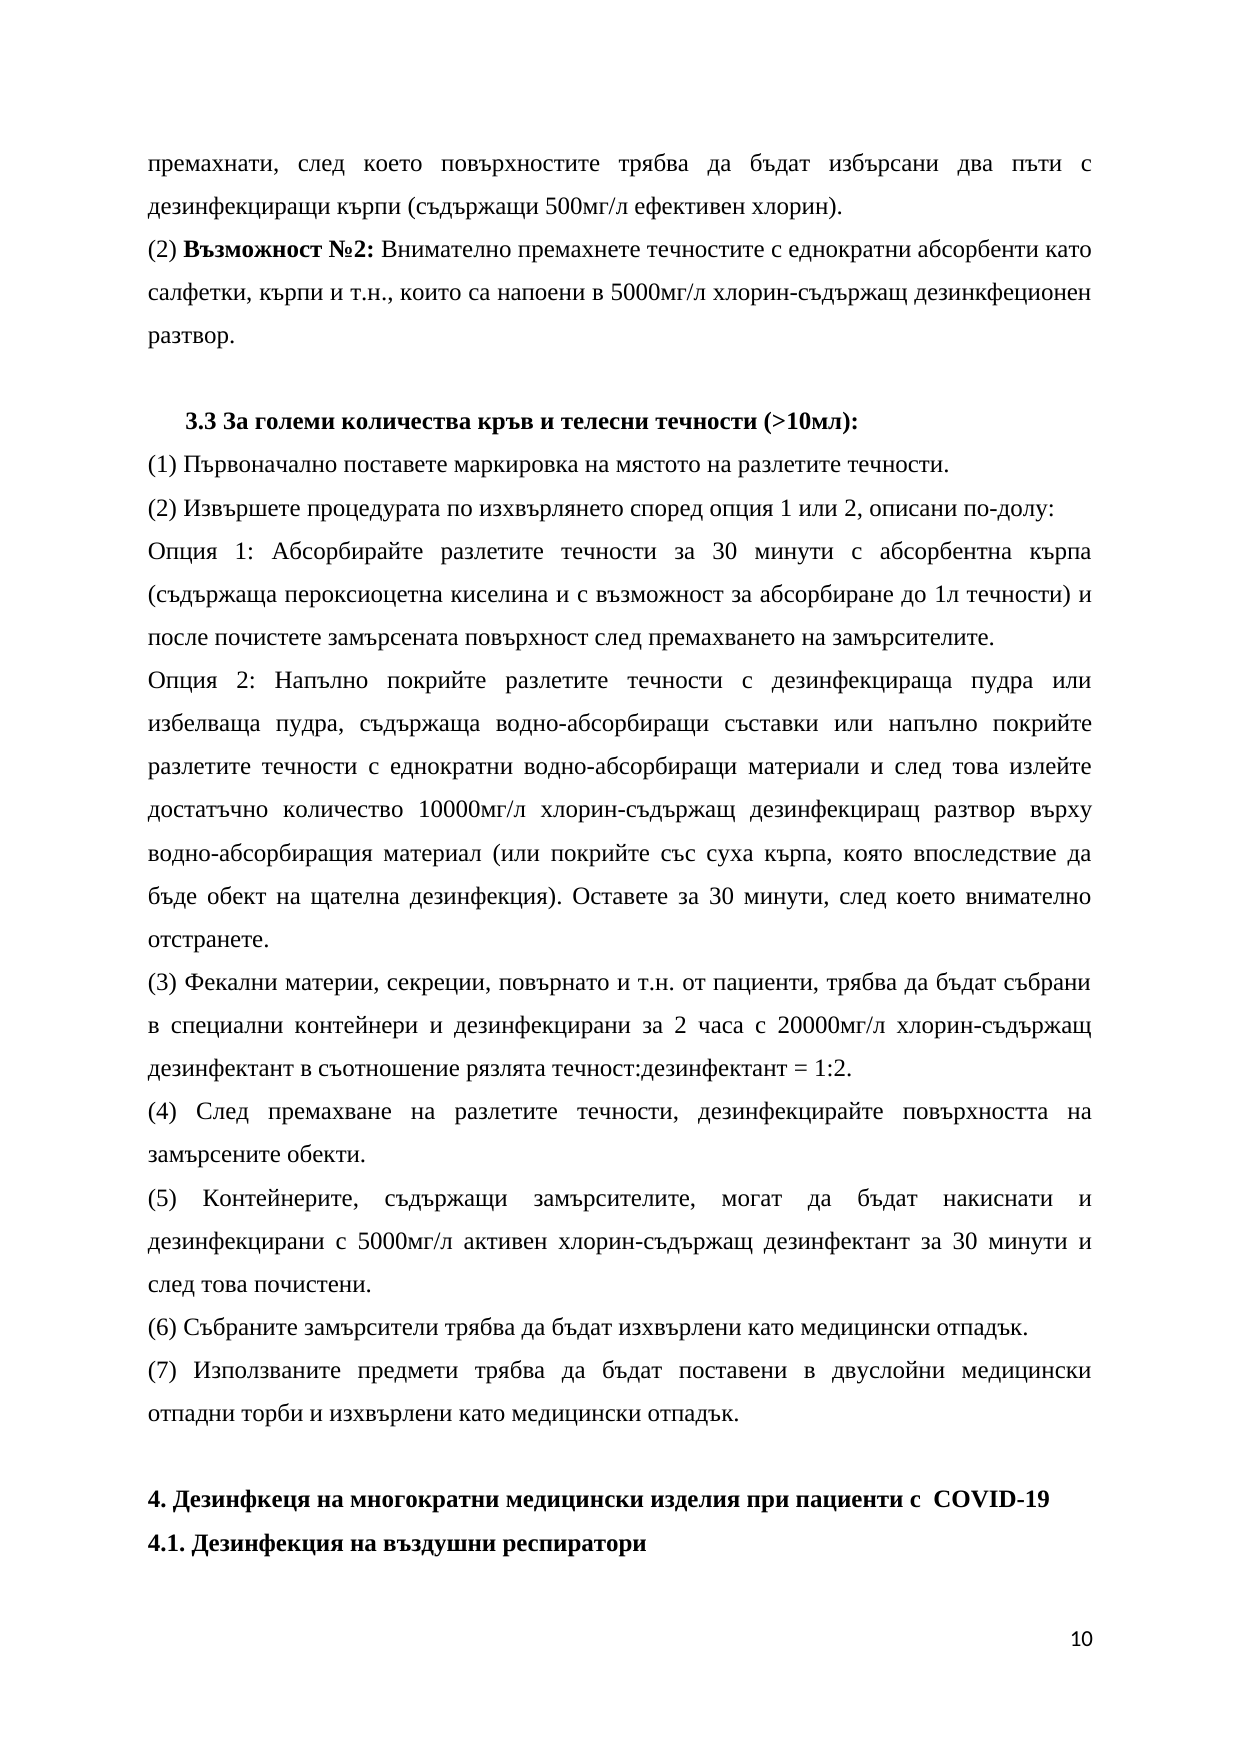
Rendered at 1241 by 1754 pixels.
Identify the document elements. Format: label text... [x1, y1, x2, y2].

list За големи количества кръв и телесни течности (>10мл): [185, 406, 1093, 435]
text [148, 148, 1093, 219]
text (5) Контейнерите, съдържащи замърсителите, могат да бъдат накиснати и дезинфекцирани с 5000мг/л активен хлорин-съдържащ дезинфектант за 30 минути и след това почистени. [148, 1183, 1093, 1298]
text (2) Възможност №2: Внимателно премахнете течностите с еднократни абсорбенти като салфетки, кърпи и т.н., които са напоени в 5000мг/л хлорин-съдържащ дезинкфеционен разтвор. [148, 234, 1093, 349]
text (4) След премахване на разлетите течности, дезинфекцирайте повърхността на замърсените обекти. [148, 1096, 1093, 1168]
text (2) Извършете процедурата по изхвърлянето според опция 1 или 2, описани по-долу: [148, 493, 1093, 521]
text Опция 2: Напълно покрийте разлетите течности с дезинфекцираща пудра или избелваща пудра, съдържаща водно-абсорбиращи съставки или напълно покрийте разлетите течности с еднократни водно-абсорбиращи материали и след това излейте достатъчно количество 10000мг/л хлорин-съдържащ дезинфекциращ разтвор върху водно-абсорбиращия материал (или покрийте със суха кърпа, която впоследствие да бъде обект на щателна дезинфекция). Оставете за 30 минути, след което внимателно отстранете. [148, 665, 1093, 953]
text (6) Събраните замърсители трябва да бъдат изхвърлени като медицински отпадък. [148, 1312, 1093, 1341]
text (1) Първоначално поставете маркировка на мястото на разлетите течности. [148, 449, 1093, 478]
text Опция 1: Абсорбирайте разлетите течности за 30 минути с абсорбентна кърпа (съдържаща пероксиоцетна киселина и с възможност за абсорбиране до 1л течности) и после почистете замърсената повърхност след премахването на замърсителите. [148, 536, 1093, 651]
text (7) Използваните предмети трябва да бъдат поставени в двуслойни медицински отпадни торби и изхвърлени като медицински отпадък. [148, 1355, 1093, 1427]
text (3) Фекални материи, секреции, повърнато и т.н. от пациенти, трябва да бъдат събрани в специални контейнери и дезинфекцирани за 2 часа с 20000мг/л хлорин-съдържащ дезинфектант в съотношение рязлята течност:дезинфектант = 1:2. [148, 967, 1093, 1082]
text 4.1. Дезинфекция на въздушни респиратори [148, 1528, 1093, 1556]
text 4. Дезинфкеця на многократни медицински изделия при пациенти с COVID-19 [148, 1484, 1093, 1513]
